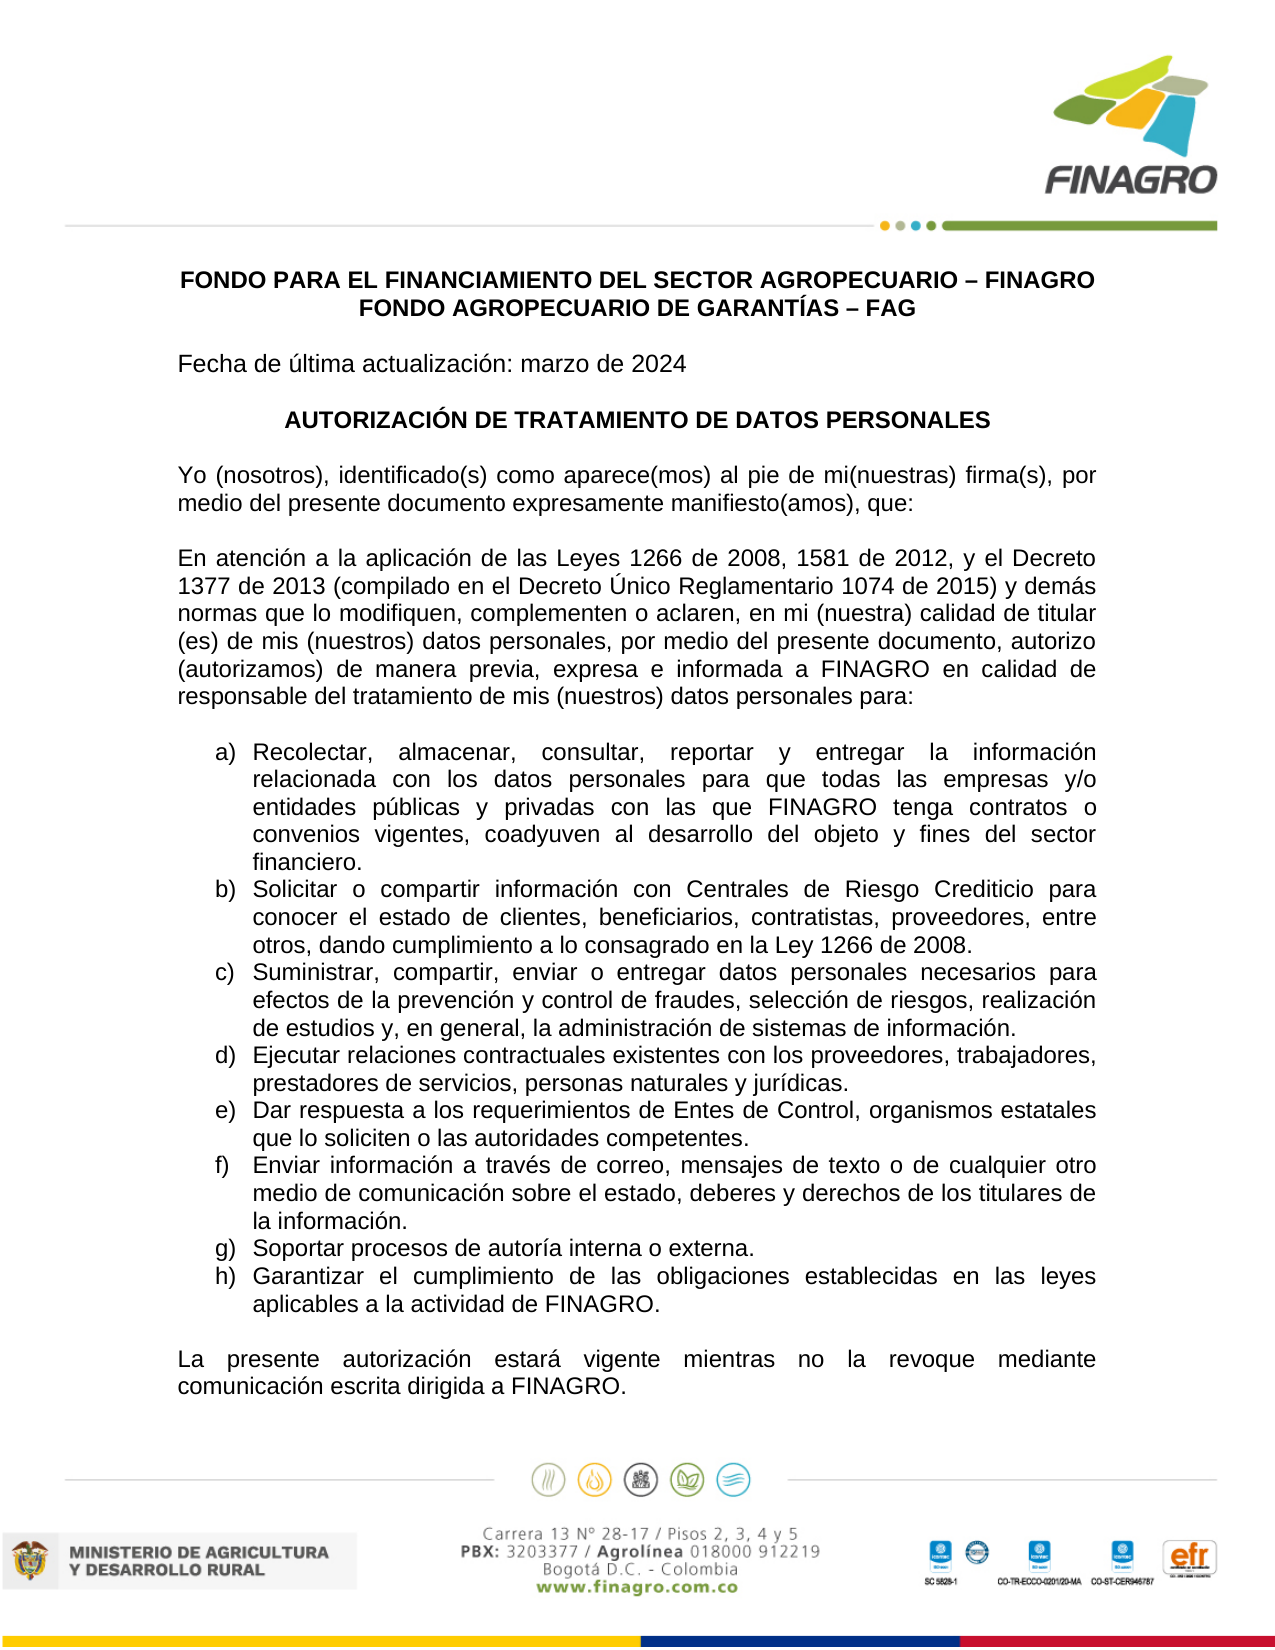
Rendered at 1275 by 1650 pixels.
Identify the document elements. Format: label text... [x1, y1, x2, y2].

list Garantizar el cumplimiento de las obligaciones establecidas en las leyes aplicables a la actividad de FINAGRO. [215, 1262, 1098, 1317]
list Enviar información a través de correo, mensajes de texto o de cualquier otro medio de comunicación sobre el estado, deberes y derechos de los titulares de la información. [215, 1151, 1098, 1234]
list Recolectar, almacenar, consultar, reportar y entregar la información relacionada con los datos personales para que todas las empresas y/o entidades públicas y privadas con las que FINAGRO tenga contratos o convenios vigentes, coadyuven al desarrollo del objeto y fines del sector financiero. [215, 737, 1098, 875]
text La presente autorización estará vigente mientras no la revoque mediante comunicación escrita dirigida a FINAGRO. [177, 1345, 1098, 1400]
text FONDO PARA EL FINANCIAMIENTO DEL SECTOR AGROPECUARIO – FINAGRO [177, 266, 1098, 293]
text En atención a la aplicación de las Leyes 1266 de 2008, 1581 de 2012, y el Decreto 1377 de 2013 (compilado en el Decreto Único Reglamentario 1074 de 2015) y demás normas que lo modifiquen, complementen o aclaren, en mi (nuestra) calidad de titular (es) de mis (nuestros) datos personales, por medio del presente documento, autorizo (autorizamos) de manera previa, expresa e informada a FINAGRO en calidad de responsable del tratamiento de mis (nuestros) datos personales para: [177, 544, 1098, 710]
text FONDO AGROPECUARIO DE GARANTÍAS – FAG [177, 293, 1098, 321]
text Fecha de última actualización: marzo de 2024 [177, 349, 1098, 377]
text AUTORIZACIÓN DE TRATAMIENTO DE DATOS PERSONALES [177, 406, 1098, 434]
picture [2, 0, 1275, 1647]
text Yo (nosotros), identificado(s) como aparece(mos) al pie de mi(nuestras) firma(s), por medio del presente documento expresamente manifiesto(amos), que: [177, 461, 1098, 517]
list Ejecutar relaciones contractuales existentes con los proveedores, trabajadores, prestadores de servicios, personas naturales y jurídicas. [215, 1041, 1098, 1096]
list Soportar procesos de autoría interna o externa. [215, 1234, 1098, 1262]
list Solicitar o compartir información con Centrales de Riesgo Crediticio para conocer el estado de clientes, beneficiarios, contratistas, proveedores, entre otros, dando cumplimiento a lo consagrado en la Ley 1266 de 2008. [215, 875, 1098, 958]
list Dar respuesta a los requerimientos de Entes de Control, organismos estatales que lo soliciten o las autoridades competentes. [215, 1096, 1098, 1151]
list Suministrar, compartir, enviar o entregar datos personales necesarios para efectos de la prevención y control de fraudes, selección de riesgos, realización de estudios y, en general, la administración de sistemas de información. [215, 958, 1098, 1041]
